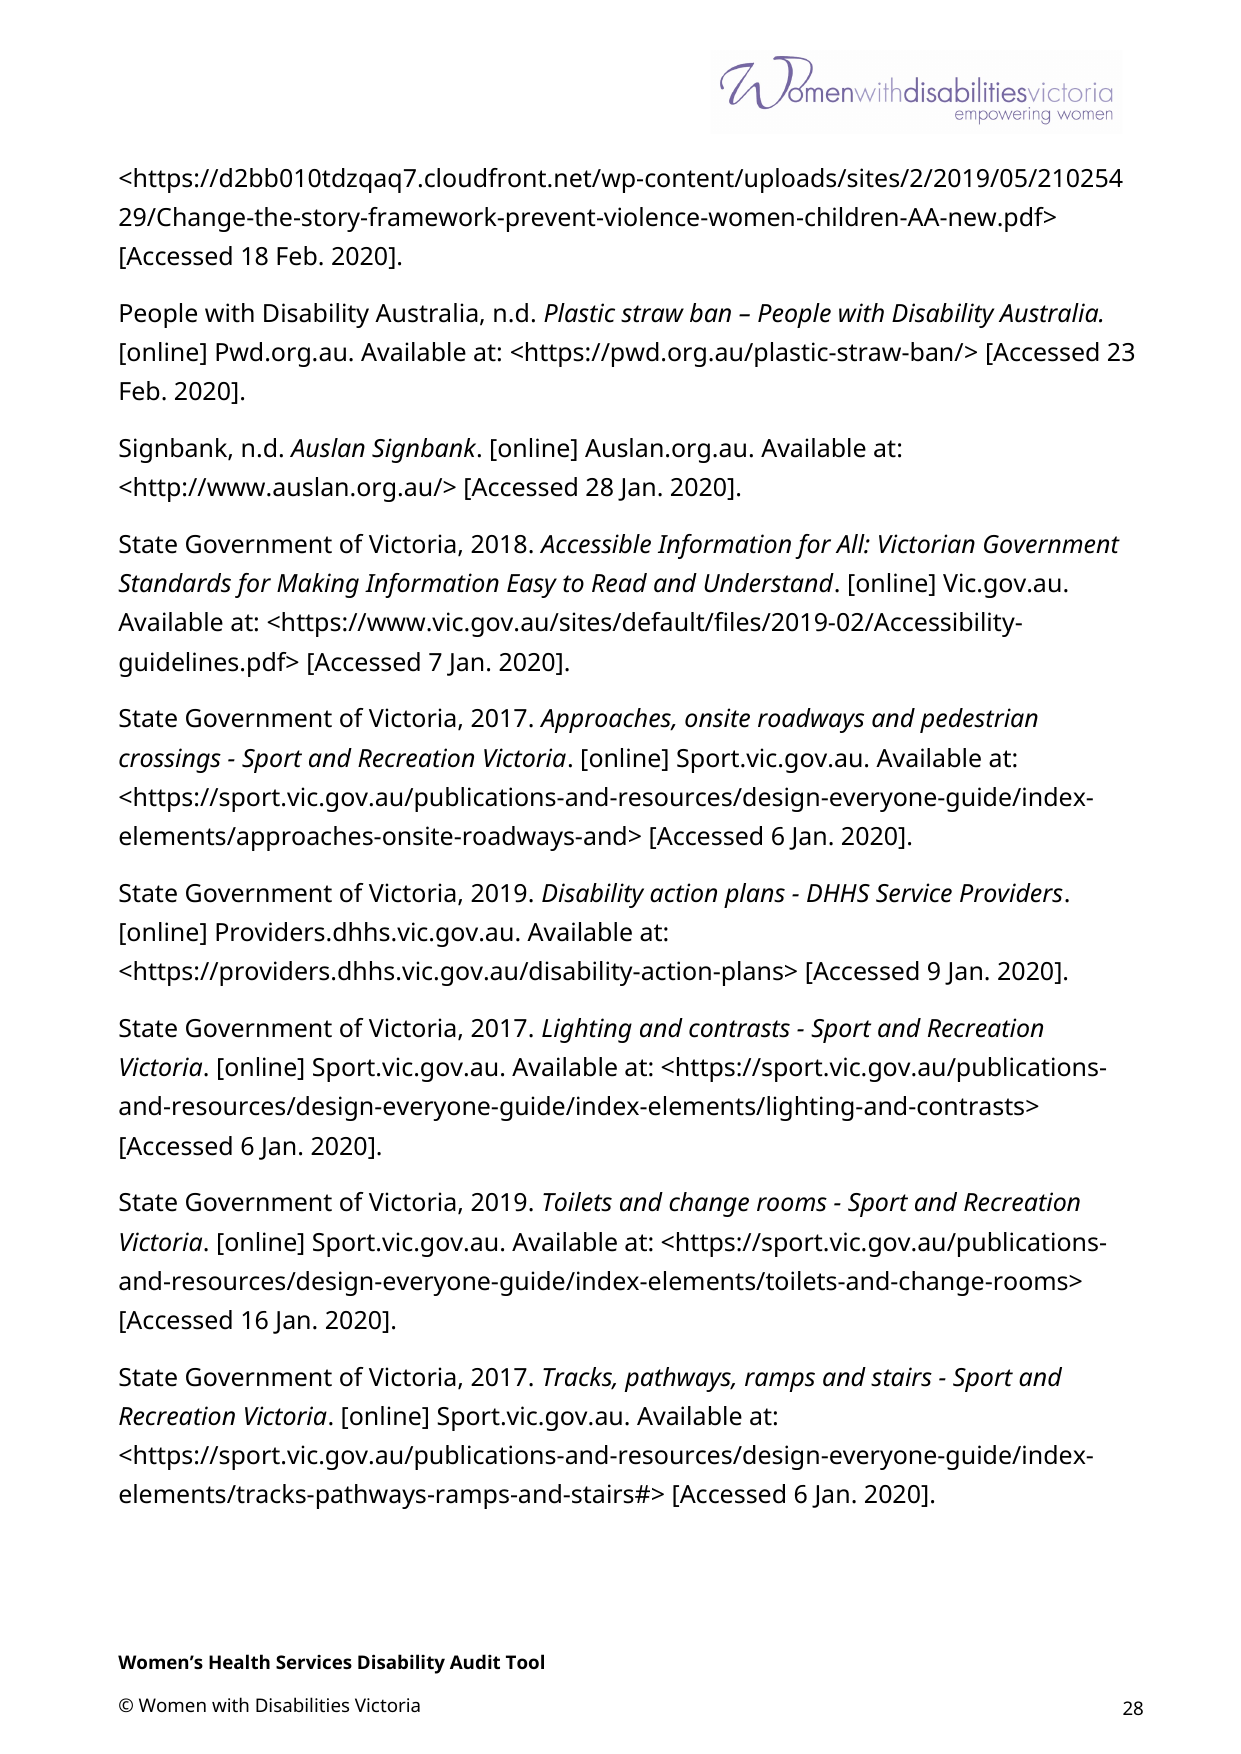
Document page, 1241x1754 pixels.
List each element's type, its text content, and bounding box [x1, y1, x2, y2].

text State Government of Victoria, 2019. Disability action plans - DHHS Service Providers. [online] Providers.dhhs.vic.gov.au. Available at: <https://providers.dhhs.vic.gov.au/disability-action-plans> [Accessed 9 Jan. 2020]. [118, 875, 1137, 988]
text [118, 160, 1137, 273]
text State Government of Victoria, 2017. Lighting and contrasts - Sport and Recreation Victoria. [online] Sport.vic.gov.au. Available at: <https://sport.vic.gov.au/publications-and-resources/design-everyone-guide/index-elements/lighting-and-contrasts> [Accessed 6 Jan. 2020]. [118, 1011, 1137, 1162]
text State Government of Victoria, 2019. Toilets and change rooms - Sport and Recreation Victoria. [online] Sport.vic.gov.au. Available at: <https://sport.vic.gov.au/publications-and-resources/design-everyone-guide/index-elements/toilets-and-change-rooms> [Accessed 16 Jan. 2020]. [118, 1185, 1137, 1337]
text State Government of Victoria, 2018. Accessible Information for All: Victorian Government Standards for Making Information Easy to Read and Understand. [online] Vic.gov.au. Available at: <https://www.vic.gov.au/sites/default/files/2019-02/Accessibility-guidelines.pdf> [Accessed 7 Jan. 2020]. [118, 527, 1137, 678]
text State Government of Victoria, 2017. Tracks, pathways, ramps and stairs - Sport and Recreation Victoria. [online] Sport.vic.gov.au. Available at: <https://sport.vic.gov.au/publications-and-resources/design-everyone-guide/index-elements/tracks-pathways-ramps-and-stairs#> [Accessed 6 Jan. 2020]. [118, 1359, 1137, 1511]
text People with Disability Australia, n.d. Plastic straw ban – People with Disability Australia. [online] Pwd.org.au. Available at: <https://pwd.org.au/plastic-straw-ban/> [Accessed 23 Feb. 2020]. [118, 295, 1137, 408]
text State Government of Victoria, 2017. Approaches, onsite roadways and pedestrian crossings - Sport and Recreation Victoria. [online] Sport.vic.gov.au. Available at: <https://sport.vic.gov.au/publications-and-resources/design-everyone-guide/index-elements/approaches-onsite-roadways-and> [Accessed 6 Jan. 2020]. [118, 701, 1137, 853]
text Signbank, n.d. Auslan Signbank. [online] Auslan.org.au. Available at: <http://www.auslan.org.au/> [Accessed 28 Jan. 2020]. [118, 431, 1137, 504]
picture [710, 50, 1123, 134]
